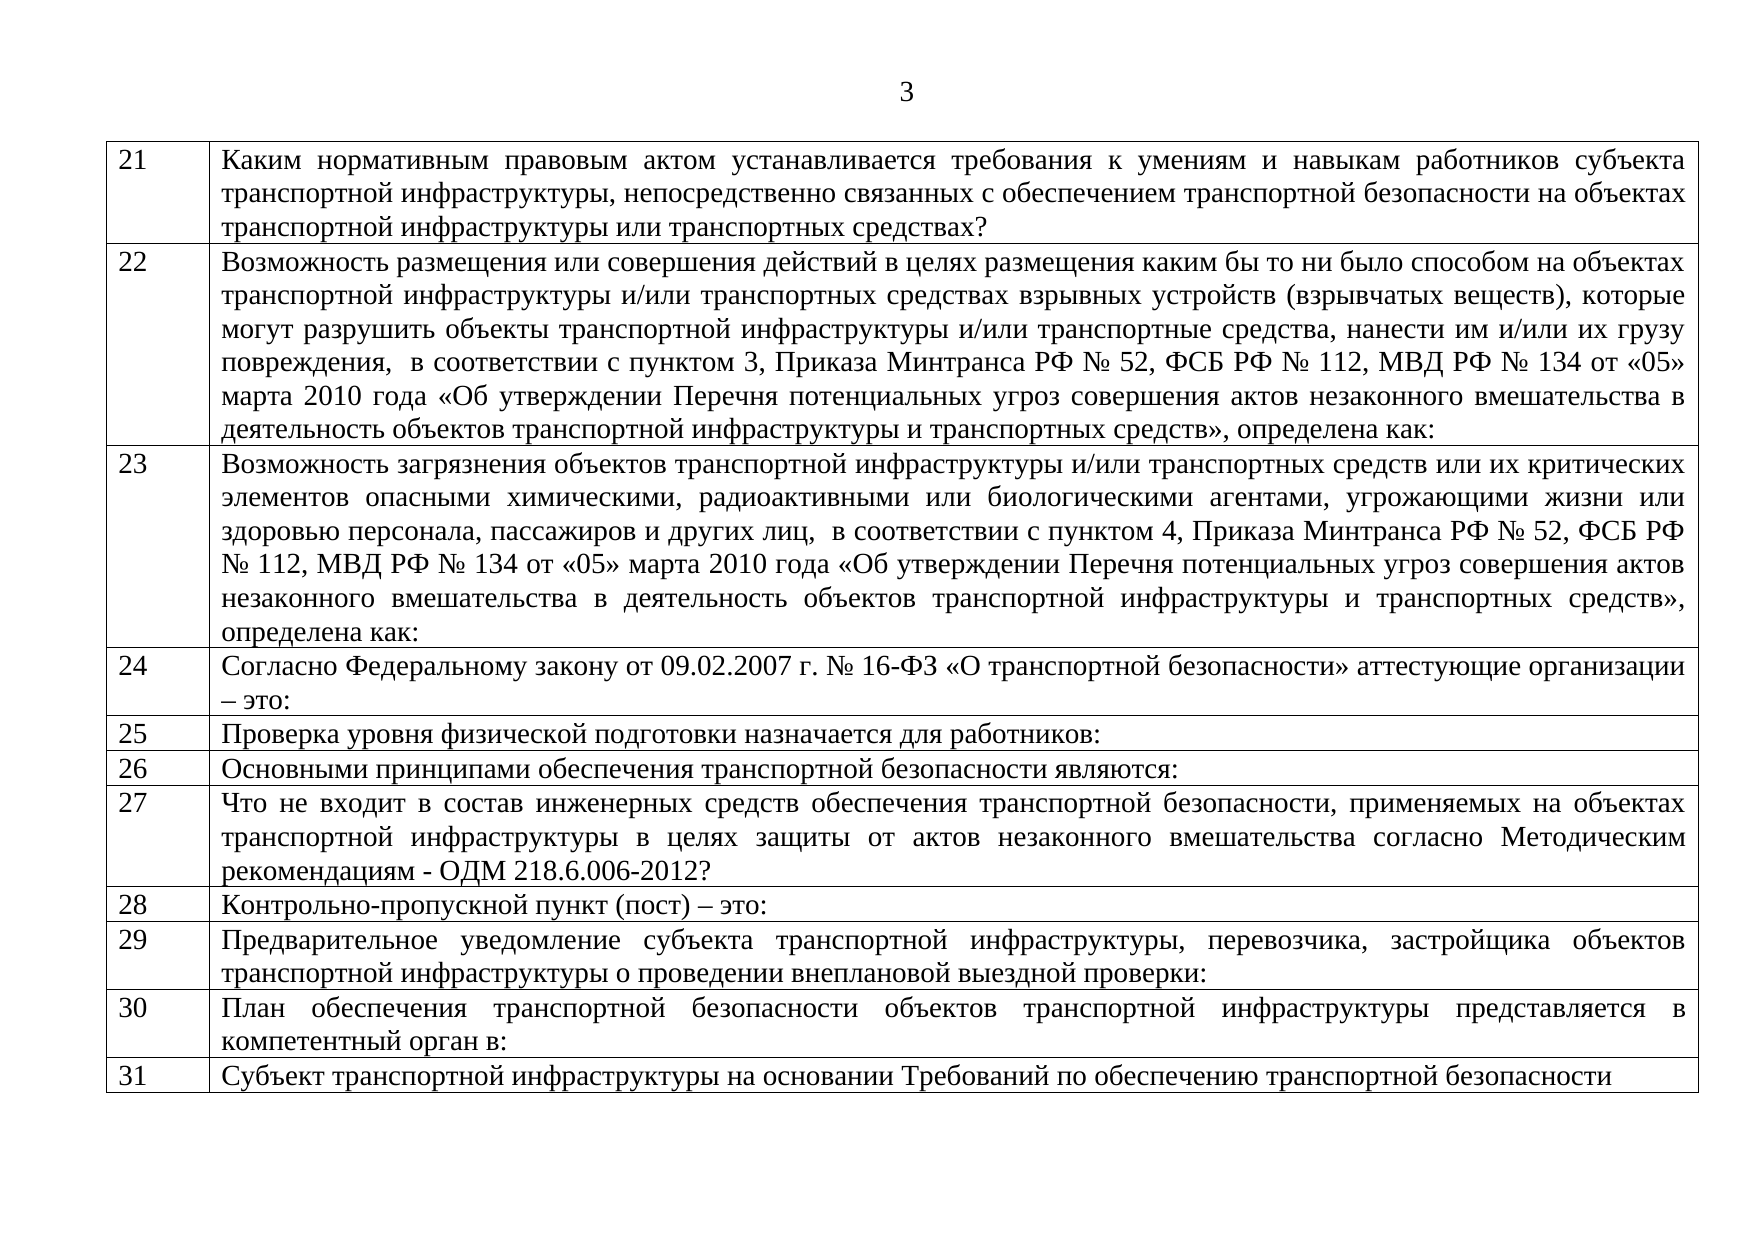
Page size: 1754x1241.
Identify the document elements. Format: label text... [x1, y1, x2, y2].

table_cell Возможность размещения или совершения действий в целях размещения каким бы то ни было способом на объектах транспортной инфраструктуры и/или транспортных средствах взрывных устройств (взрывчатых веществ), которые могут разрушить объекты транспортной инфраструктуры и/или транспортные средства, нанести им и/или их грузу повреждения, в соответствии с пунктом 3, Приказа Минтранса РФ № 52, ФСБ РФ № 112, МВД РФ № 134 от «05» марта 2010 года «Об утверждении Перечня потенциальных угроз совершения актов незаконного вмешательства в деятельность объектов транспортной инфраструктуры и транспортных средств», определена как: [210, 244, 1698, 445]
table_cell Что не входит в состав инженерных средств обеспечения транспортной безопасности, применяемых на объектах транспортной инфраструктуры в целях защиты от актов незаконного вмешательства согласно Методическим рекомендациям - ОДМ 218.6.006-2012? [210, 786, 1698, 886]
table_cell Возможность загрязнения объектов транспортной инфраструктуры и/или транспортных средств или их критических элементов опасными химическими, радиоактивными или биологическими агентами, угрожающими жизни или здоровью персонала, пассажиров и других лиц, в соответствии с пунктом 4, Приказа Минтранса РФ № 52, ФСБ РФ № 112, МВД РФ № 134 от «05» марта 2010 года «Об утверждении Перечня потенциальных угроз совершения актов незаконного вмешательства в деятельность объектов транспортной инфраструктуры и транспортных средств», определена как: [210, 446, 1698, 647]
table_cell 27 [107, 786, 209, 886]
table_cell 24 [107, 648, 209, 715]
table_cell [210, 1058, 1698, 1092]
table_cell План обеспечения транспортной безопасности объектов транспортной инфраструктуры представляется в компетентный орган в: [210, 990, 1698, 1057]
table_cell 26 [107, 751, 209, 784]
table_cell Основными принципами обеспечения транспортной безопасности являются: [210, 751, 1698, 784]
table_cell Контрольно-пропускной пункт (пост) – это: [210, 887, 1698, 921]
table_cell Каким нормативным правовым актом устанавливается требования к умениям и навыкам работников субъекта транспортной инфраструктуры, непосредственно связанных с обеспечением транспортной безопасности на объектах транспортной инфраструктуры или транспортных средствах? [210, 142, 1698, 243]
table_cell 23 [107, 446, 209, 647]
table_cell Проверка уровня физической подготовки назначается для работников: [210, 716, 1698, 750]
table_cell 21 [107, 142, 209, 243]
table_cell 31 [107, 1058, 209, 1092]
table_cell 22 [107, 244, 209, 445]
table_cell Согласно Федеральному закону от 09.02.2007 г. № 16-ФЗ «О транспортной безопасности» аттестующие организации – это: [210, 648, 1698, 715]
table_cell 25 [107, 716, 209, 750]
table_cell 28 [107, 887, 209, 921]
table_cell 29 [107, 922, 209, 989]
table_cell Предварительное уведомление субъекта транспортной инфраструктуры, перевозчика, застройщика объектов транспортной инфраструктуры о проведении внеплановой выездной проверки: [210, 922, 1698, 989]
table_cell 30 [107, 990, 209, 1057]
